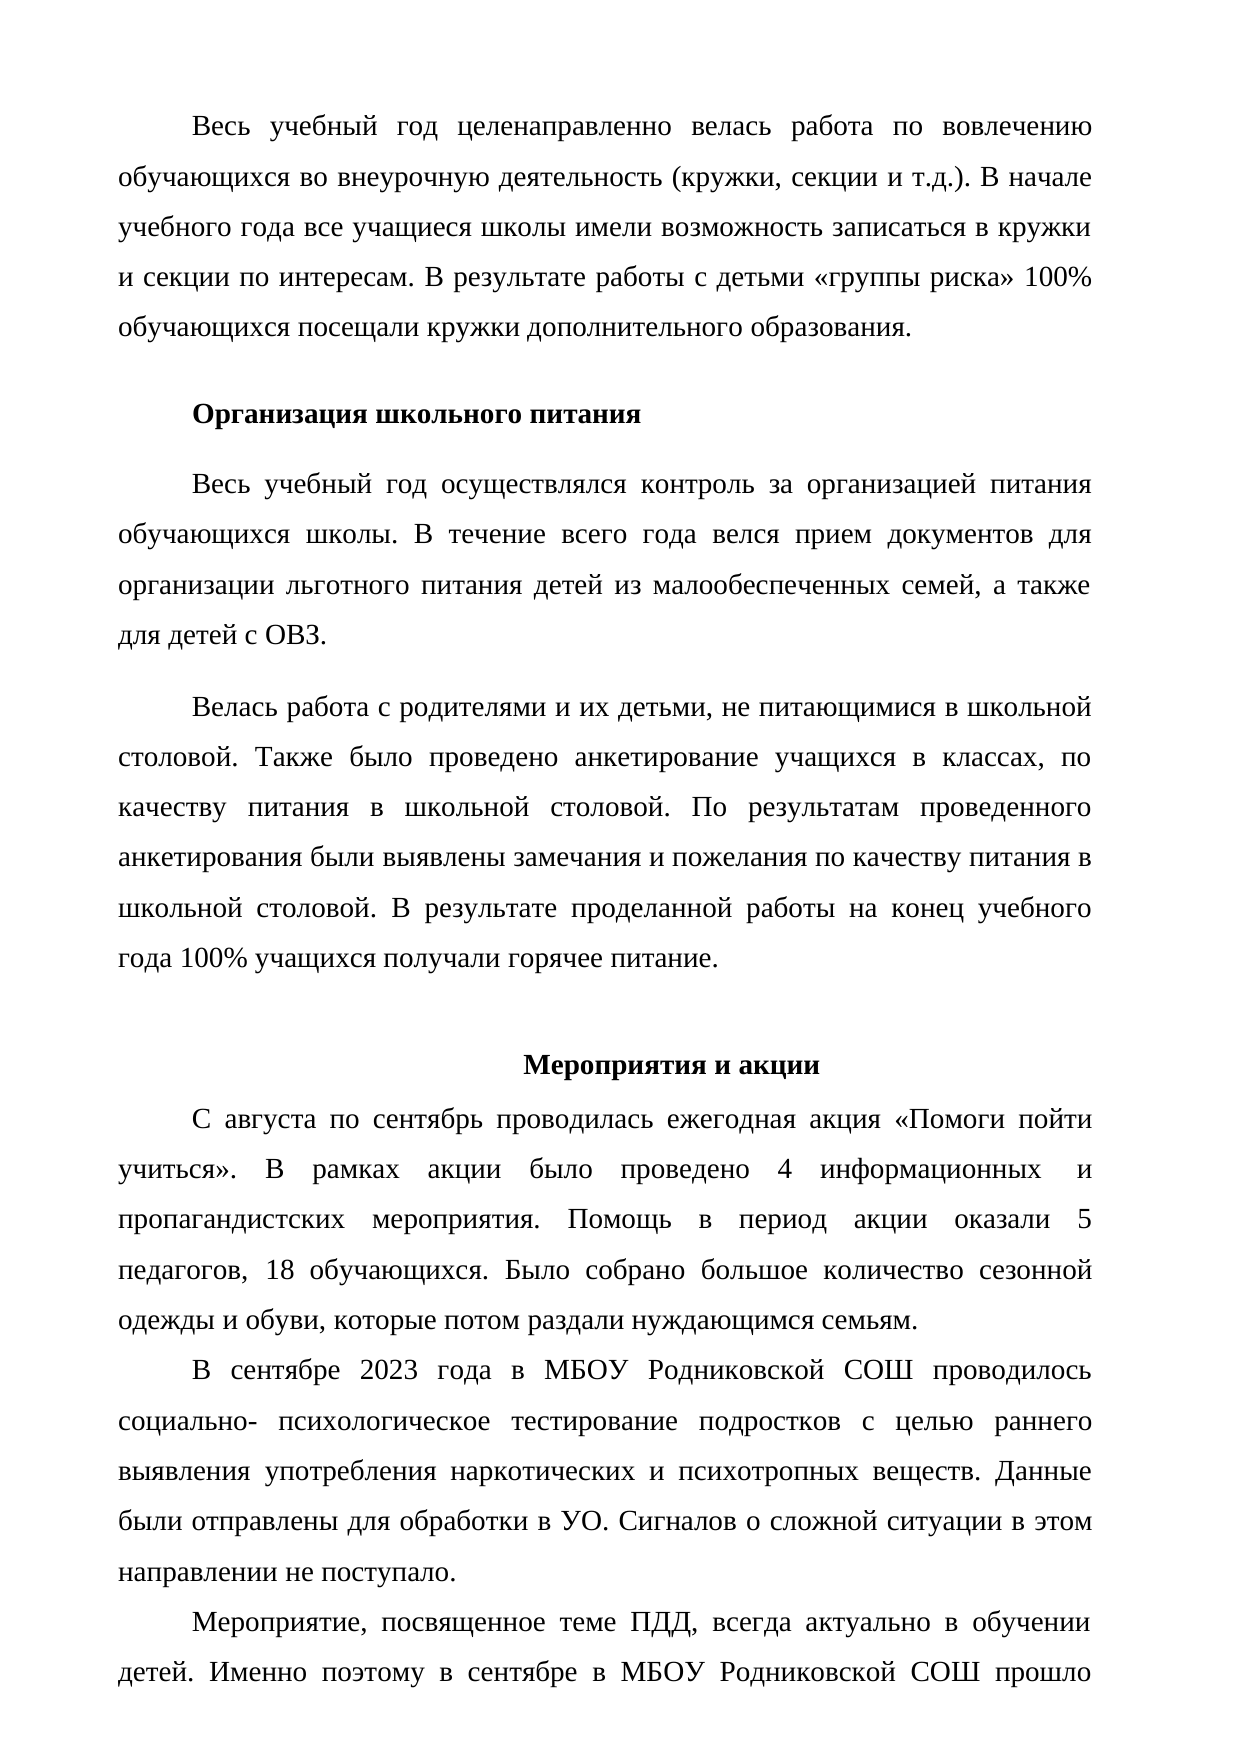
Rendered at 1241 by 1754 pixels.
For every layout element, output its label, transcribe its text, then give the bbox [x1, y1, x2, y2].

text Велась работа с родителями и их детьми, не питающимися в школьной столовой. Также было проведено анкетирование учащихся в классах, по качеству питания в школьной столовой. По результатам проведенного анкетирования были выявлены замечания и пожелания по качеству питания в школьной столовой. В результате проделанной работы на конец учебного года 100% учащихся получали горячее питание. [118, 689, 1092, 974]
text С августа по сентябрь проводилась ежегодная акция «Помоги пойти учиться». В рамках акции было проведено 4 информационных и пропагандистских мероприятия. Помощь в период акции оказали 5 педагогов, 18 обучающихся. Было собрано большое количество сезонной одежды и обуви, которые потом раздали нуждающимся семьям. [118, 1101, 1092, 1336]
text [118, 1604, 1092, 1688]
subtitle Мероприятия и акции [523, 1047, 1151, 1081]
text Весь учебный год осуществлялся контроль за организацией питания обучающихся школы. В течение всего года велся прием документов для организации льготного питания детей из малообеспеченных семей, а также для детей с ОВЗ. [118, 466, 1092, 651]
text Весь учебный год целенаправленно велась работа по вовлечению обучающихся во внеурочную деятельность (кружки, секции и т.д.). В начале учебного года все учащиеся школы имели возможность записаться в кружки и секции по интересам. В результате работы с детьми «группы риска» 100% обучающихся посещали кружки дополнительного образования. [118, 108, 1092, 343]
subtitle Организация школьного питания [192, 396, 1151, 429]
text В сентябре 2023 года в МБОУ Родниковской СОШ проводилось социально- психологическое тестирование подростков с целью раннего выявления употребления наркотических и психотропных веществ. Данные были отправлены для обработки в УО. Сигналов о сложной ситуации в этом направлении не поступало. [118, 1352, 1092, 1587]
